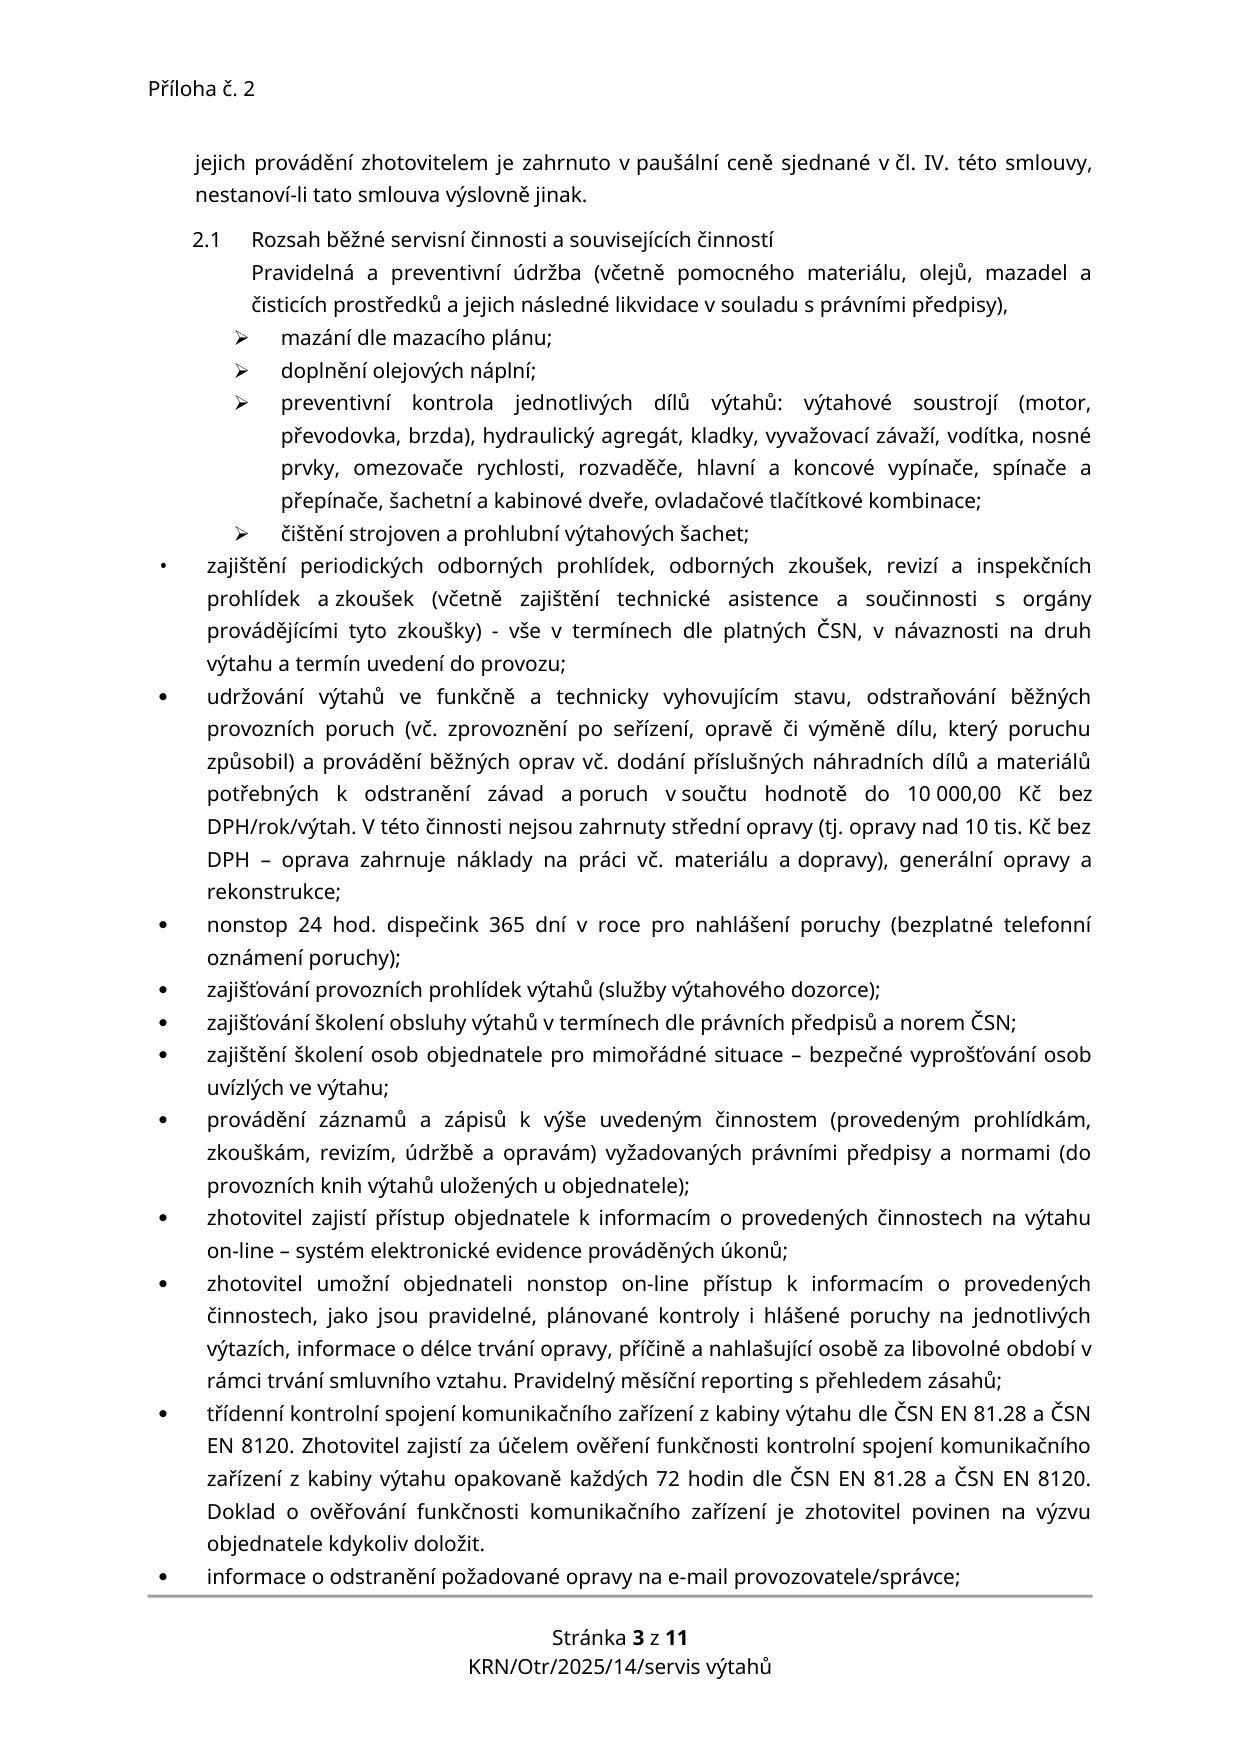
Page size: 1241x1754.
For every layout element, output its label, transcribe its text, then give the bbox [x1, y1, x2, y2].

list preventivní kontrola jednotlivých dílů výtahů: výtahové soustrojí (motor, převodovka, brzda), hydraulický agregát, kladky, vyvažovací závaží, vodítka, nosné prvky, omezovače rychlosti, rozvaděče, hlavní a koncové vypínače, spínače a přepínače, šachetní a kabinové dveře, ovladačové tlačítkové kombinace; [233, 421, 1093, 547]
list Rozsah běžné servisní činnosti a souvisejících činností [192, 258, 1093, 286]
list zhotovitel zajistí přístup objednatele k informacím o provedených činnostech na výtahu on-line – systém elektronické evidence prováděných úkonů; [159, 1236, 1093, 1297]
list zhotovitel umožní objednateli nonstop on-line přístup k informacím o provedených činnostech, jako jsou pravidelné, plánované kontroly i hlášené poruchy na jednotlivých výtazích, informace o délce trvání opravy, příčině a nahlašující osobě za libovolné období v rámci trvání smluvního vztahu. Pravidelný měsíční reporting s přehledem zásahů; [159, 1301, 1093, 1427]
list udržování výtahů ve funkčně a technicky vyhovujícím stavu, odstraňování běžných provozních poruch (vč. zprovoznění po seřízení, opravě či výměně dílu, který poruchu způsobil) a provádění běžných oprav vč. dodání příslušných náhradních dílů a materiálů potřebných k odstranění závad a poruch v součtu hodnotě do 10 000,00 Kč bez DPH/rok/výtah. V této činnosti nejsou zahrnuty střední opravy (tj. opravy nad 10 tis. Kč bez DPH – oprava zahrnuje náklady na práci vč. materiálu a dopravy), generální opravy a rekonstrukce; [159, 714, 1093, 938]
text • zajištění periodických odborných prohlídek, odborných zkoušek, revizí a inspekčních prohlídek a zkoušek (včetně zajištění technické asistence a součinnosti s orgány provádějícími tyto zkoušky) - vše v termínech dle platných ČSN, v návaznosti na druh výtahu a termín uvedení do provozu; [159, 584, 1093, 710]
list zajišťování provozních prohlídek výtahů (služby výtahového dozorce); [159, 1008, 1093, 1036]
list mazání dle mazacího plánu; [233, 356, 1093, 384]
list třídenní kontrolní spojení komunikačního zařízení z kabiny výtahu dle ČSN EN 81.28 a ČSN EN 8120. Zhotovitel zajistí za účelem ověření funkčnosti kontrolní spojení komunikačního zařízení z kabiny výtahu opakovaně každých 72 hodin dle ČSN EN 81.28 a ČSN EN 8120. Doklad o ověřování funkčnosti komunikačního zařízení je zhotovitel povinen na výzvu objednatele kdykoliv doložit. [159, 1432, 1093, 1591]
list zajišťování školení obsluhy výtahů v termínech dle právních předpisů a norem ČSN; [159, 1040, 1093, 1069]
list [148, 148, 1093, 241]
list nonstop 24 hod. dispečink 365 dní v roce pro nahlášení poruchy (bezplatné telefonní oznámení poruchy); [159, 943, 1093, 1004]
list doplnění olejových náplní; [233, 388, 1093, 417]
list provádění záznamů a zápisů k výše uvedeným činnostem (provedeným prohlídkám, zkouškám, revizím, údržbě a opravám) vyžadovaných právními předpisy a normami (do provozních knih výtahů uložených u objednatele); [159, 1138, 1093, 1232]
list zajištění školení osob objednatele pro mimořádné situace – bezpečné vyprošťování osob uvízlých ve výtahu; [159, 1073, 1093, 1134]
list čištění strojoven a prohlubní výtahových šachet; [233, 551, 1093, 580]
text Pravidelná a preventivní údržba (včetně pomocného materiálu, olejů, mazadel a čisticích prostředků a jejich následné likvidace v souladu s právními předpisy), [251, 291, 1093, 352]
